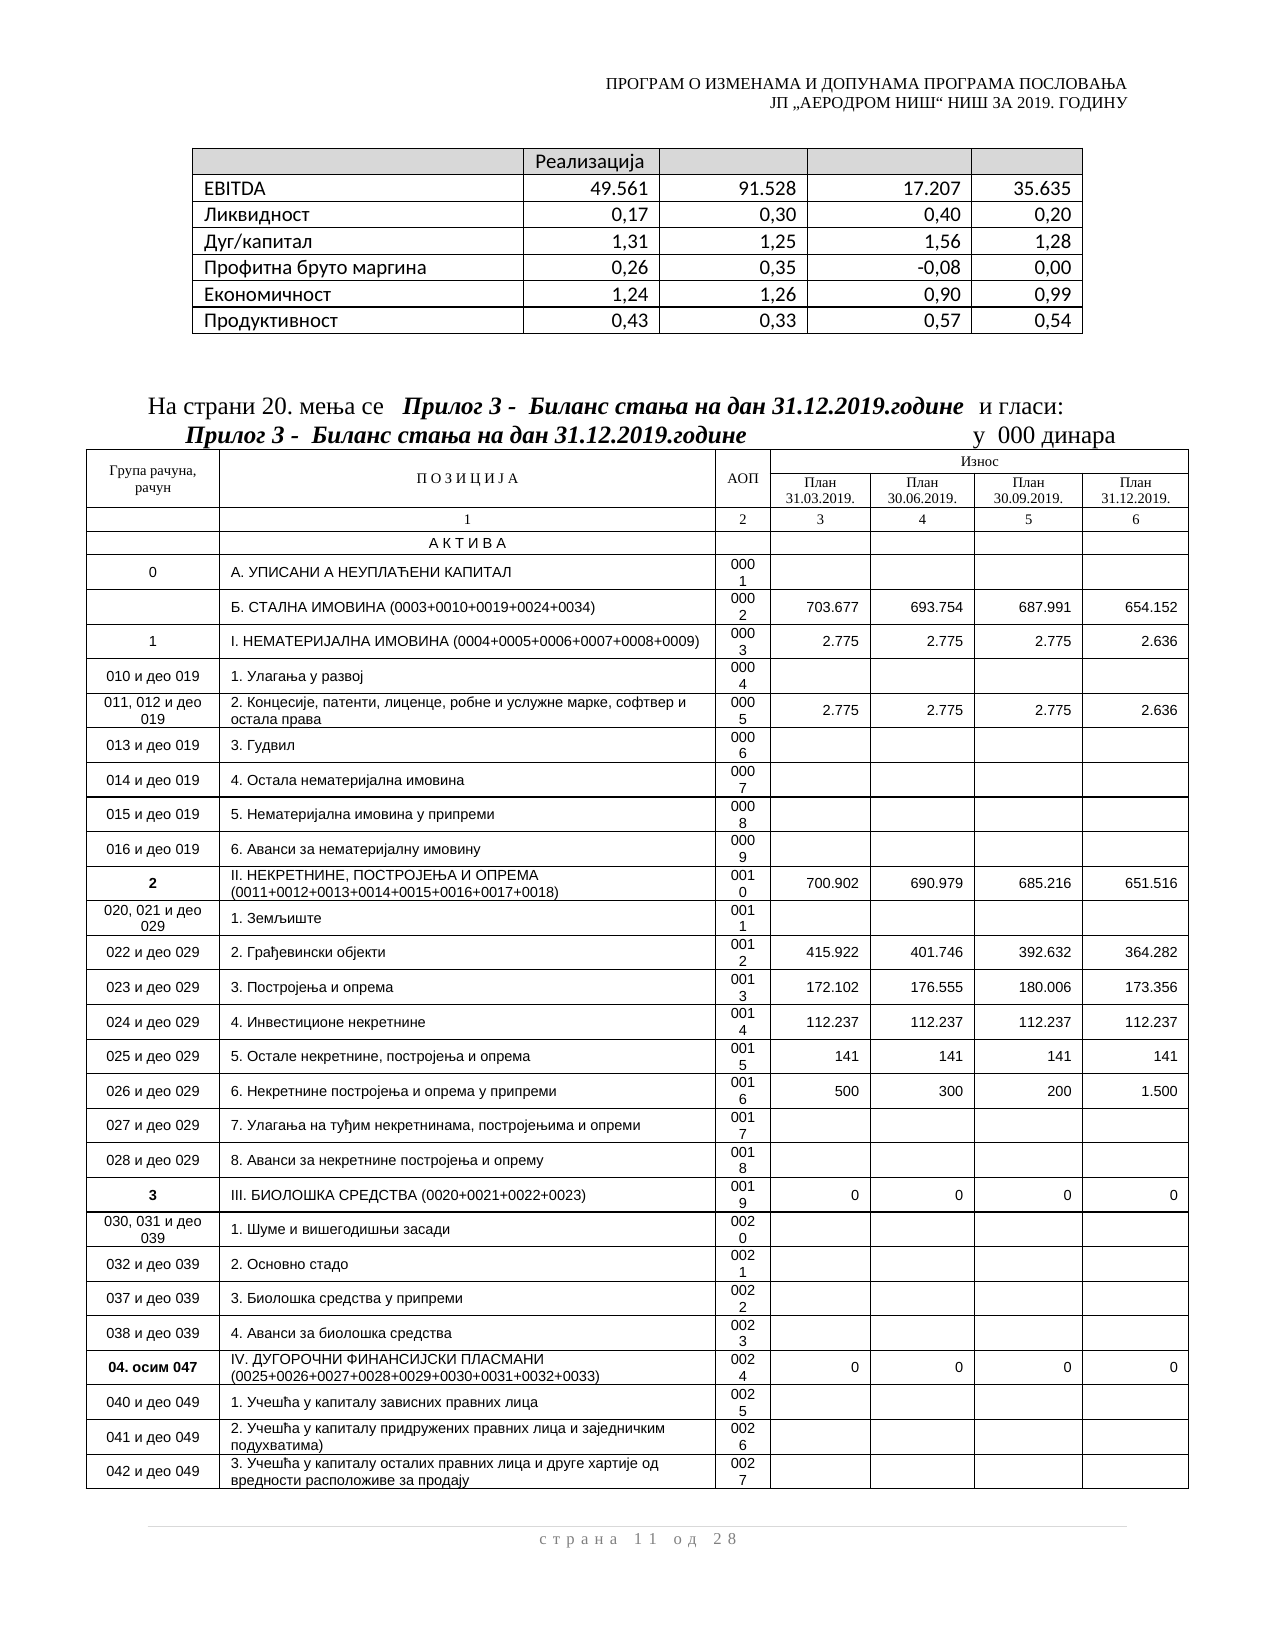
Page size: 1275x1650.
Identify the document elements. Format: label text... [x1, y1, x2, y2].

table_cell План 31.03.2019. [771, 474, 870, 507]
table_cell 0020 [716, 1213, 770, 1246]
table_cell [1083, 798, 1188, 831]
table_cell [771, 532, 870, 554]
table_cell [808, 149, 971, 174]
table_cell [771, 1143, 870, 1177]
table_cell 025 и део 029 [87, 1040, 219, 1073]
table_cell 112.237 [771, 1005, 870, 1038]
table_cell 2. Грађевински објекти [220, 936, 715, 969]
table_cell [771, 1316, 870, 1350]
table_cell 0016 [716, 1074, 770, 1108]
table_cell 0015 [716, 1040, 770, 1073]
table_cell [524, 149, 659, 174]
table_cell [1083, 659, 1188, 693]
table_cell 015 и део 019 [87, 798, 219, 831]
table_cell 0,17 [524, 202, 659, 227]
table_cell [975, 532, 1082, 554]
table_header АОП [716, 450, 770, 507]
table_cell II. НЕКРЕТНИНЕ, ПОСТРОЈЕЊА И ОПРЕМА (0011+0012+0013+0014+0015+0016+0017+0018) [220, 867, 715, 900]
table_cell 038 и део 039 [87, 1316, 219, 1350]
table_cell I. НЕМАТЕРИЈАЛНА ИМОВИНА (0004+0005+0006+0007+0008+0009) [220, 625, 715, 658]
table_cell 693.754 [871, 590, 974, 623]
table_cell 3. Постројења и опрема [220, 970, 715, 1004]
table_cell 700.902 [771, 867, 870, 900]
table_cell Ликвидност [193, 202, 523, 227]
table_cell 500 [771, 1074, 870, 1108]
table_cell [975, 798, 1082, 831]
table_cell 2.775 [975, 625, 1082, 658]
table_cell [975, 1455, 1082, 1488]
table_cell 401.746 [871, 936, 974, 969]
table_cell [975, 1247, 1082, 1281]
table_cell 0,30 [660, 202, 807, 227]
table_cell 0 [975, 1351, 1082, 1384]
table_cell 023 и део 029 [87, 970, 219, 1004]
table_cell 112.237 [1083, 1005, 1188, 1038]
table_cell 1,28 [972, 228, 1082, 253]
table_cell [871, 763, 974, 796]
table_cell [871, 1385, 974, 1419]
table_cell 0 [975, 1178, 1082, 1211]
table_cell 685.216 [975, 867, 1082, 900]
table_cell [1083, 832, 1188, 866]
table_cell 654.152 [1083, 590, 1188, 623]
table_cell 1. Земљиште [220, 901, 715, 935]
table_cell [1083, 763, 1188, 796]
table_cell [1083, 901, 1188, 935]
table_cell 7. Улагања на туђим некретнинама, постројењима и опреми [220, 1109, 715, 1142]
table_cell [771, 832, 870, 866]
table_cell 364.282 [1083, 936, 1188, 969]
table_cell [87, 532, 219, 554]
table_cell 028 и део 029 [87, 1143, 219, 1177]
table_cell 0,20 [972, 202, 1082, 227]
table_cell [1083, 1213, 1188, 1246]
table_cell 0012 [716, 936, 770, 969]
table_cell 5 [975, 508, 1082, 531]
table_cell [771, 1109, 870, 1142]
table_cell 0019 [716, 1178, 770, 1211]
table_cell 04. осим 047 [87, 1351, 219, 1384]
text На страни 20. мења се Прилог 3 - Биланс стања на дан 31.12.2019.године и гласи: [148, 391, 1152, 420]
table_cell 0 [871, 1178, 974, 1211]
table_cell Продуктивност [193, 308, 523, 333]
table_cell [871, 555, 974, 589]
table_cell 011, 012 и део 019 [87, 694, 219, 727]
table_cell 2. Учешћа у капиталу придружених правних лица и заједничким подухватима) [220, 1420, 715, 1453]
table_cell 703.677 [771, 590, 870, 623]
table_cell [871, 1143, 974, 1177]
table_cell 0,00 [972, 255, 1082, 280]
table_cell [771, 1247, 870, 1281]
table_cell 0,33 [660, 308, 807, 333]
table_cell 2 [716, 508, 770, 531]
table_cell 037 и део 039 [87, 1282, 219, 1315]
table_cell 010 и део 019 [87, 659, 219, 693]
table_cell 141 [871, 1040, 974, 1073]
table_cell 042 и део 049 [87, 1455, 219, 1488]
table_cell 172.102 [771, 970, 870, 1004]
table_cell [975, 1213, 1082, 1246]
table_cell [871, 832, 974, 866]
table_cell 687.991 [975, 590, 1082, 623]
table_cell 0022 [716, 1282, 770, 1315]
table_cell 0024 [716, 1351, 770, 1384]
table_cell 0014 [716, 1005, 770, 1038]
table_cell 49.561 [524, 175, 659, 201]
table_cell 0,90 [808, 281, 971, 306]
table_cell План 30.09.2019. [975, 474, 1082, 507]
table_cell 0011 [716, 901, 770, 935]
table_cell 0018 [716, 1143, 770, 1177]
table_cell 3. Гудвил [220, 728, 715, 762]
table_cell 3 [87, 1178, 219, 1211]
table_cell 6. Некретнине постројења и опрема у припреми [220, 1074, 715, 1108]
table_cell [871, 1282, 974, 1315]
table_cell 17.207 [808, 175, 971, 201]
table_cell А. УПИСАНИ А НЕУПЛАЋЕНИ КАПИТАЛ [220, 555, 715, 589]
table_cell [871, 532, 974, 554]
table_cell [771, 1282, 870, 1315]
table_cell [1083, 728, 1188, 762]
table_cell 2.775 [771, 694, 870, 727]
table_cell 0004 [716, 659, 770, 693]
table_cell 020, 021 и део 029 [87, 901, 219, 935]
table_cell [1083, 1455, 1188, 1488]
table_cell 2.775 [871, 625, 974, 658]
table_cell [871, 1316, 974, 1350]
table_cell 4. Остала нематеријална имовина [220, 763, 715, 796]
table_cell 016 и део 019 [87, 832, 219, 866]
table_cell 027 и део 029 [87, 1109, 219, 1142]
table_cell Рацио анализа [193, 149, 523, 174]
table_cell [975, 555, 1082, 589]
table_cell 112.237 [975, 1005, 1082, 1038]
table_cell [771, 901, 870, 935]
table_cell 0,35 [660, 255, 807, 280]
table_cell 141 [771, 1040, 870, 1073]
table_cell [87, 508, 219, 531]
table_cell -0,08 [808, 255, 971, 280]
table_cell 2019 [972, 149, 1082, 174]
table_cell IV. ДУГОРОЧНИ ФИНАНСИЈСКИ ПЛАСМАНИ (0025+0026+0027+0028+0029+0030+0031+0032+0033) [220, 1351, 715, 1384]
table_cell План 31.12.2019. [1083, 474, 1188, 507]
table_cell 4. Аванси за биолошка средства [220, 1316, 715, 1350]
table_cell [975, 1385, 1082, 1419]
table_cell [871, 1420, 974, 1453]
table_cell [771, 1385, 870, 1419]
table_cell 1,31 [524, 228, 659, 253]
table_cell 2.636 [1083, 694, 1188, 727]
table_cell 1. Шуме и вишегодишњи засади [220, 1213, 715, 1246]
table_cell 024 и део 029 [87, 1005, 219, 1038]
table_cell 141 [1083, 1040, 1188, 1073]
table_cell [871, 798, 974, 831]
table_cell 200 [975, 1074, 1082, 1108]
table_cell Економичност [193, 281, 523, 306]
table_cell [771, 728, 870, 762]
table_cell 0 [771, 1351, 870, 1384]
table_cell 1,26 [660, 281, 807, 306]
table_cell 2. Основно стадо [220, 1247, 715, 1281]
table_cell 0002 [716, 590, 770, 623]
table_cell 5. Остале некретнине, постројења и опрема [220, 1040, 715, 1073]
table_cell [975, 1143, 1082, 1177]
table_cell 1. Учешћа у капиталу зависних правних лица [220, 1385, 715, 1419]
table_cell 6 [1083, 508, 1188, 531]
table_cell 5. Нематеријална имовина у припреми [220, 798, 715, 831]
table_cell [975, 763, 1082, 796]
table_cell Дуг/капитал [193, 228, 523, 253]
table_cell [871, 1213, 974, 1246]
table_cell [771, 1455, 870, 1488]
table_cell 300 [871, 1074, 974, 1108]
table_cell 013 и део 019 [87, 728, 219, 762]
table_cell 0021 [716, 1247, 770, 1281]
table_cell 0027 [716, 1455, 770, 1488]
table_cell 651.516 [1083, 867, 1188, 900]
table_cell 0005 [716, 694, 770, 727]
table_cell 2.636 [1083, 625, 1188, 658]
table_cell 026 и део 029 [87, 1074, 219, 1108]
table_cell 0,99 [972, 281, 1082, 306]
table_cell 2.775 [771, 625, 870, 658]
table_cell [771, 763, 870, 796]
table_cell [871, 1247, 974, 1281]
table_cell [1083, 1316, 1188, 1350]
table_cell [871, 1455, 974, 1488]
table_cell 3. Биолошка средства у припреми [220, 1282, 715, 1315]
table_cell [975, 1109, 1082, 1142]
table_cell [975, 832, 1082, 866]
table_cell [771, 659, 870, 693]
table_cell 415.922 [771, 936, 870, 969]
table_cell 180.006 [975, 970, 1082, 1004]
table_cell [771, 1213, 870, 1246]
table_cell [871, 728, 974, 762]
table_cell 8. Аванси за некретнине постројења и опрему [220, 1143, 715, 1177]
table_cell [1083, 1247, 1188, 1281]
table_cell 1 [220, 508, 715, 531]
table_cell [771, 1420, 870, 1453]
table_cell 0,40 [808, 202, 971, 227]
table_cell 91.528 [660, 175, 807, 201]
table_cell 0008 [716, 798, 770, 831]
table_cell [1083, 555, 1188, 589]
table_cell 1. Улагања у развој [220, 659, 715, 693]
table_cell [716, 532, 770, 554]
table_cell [1083, 1420, 1188, 1453]
table_cell [975, 1282, 1082, 1315]
table_cell III. БИОЛОШКА СРЕДСТВА (0020+0021+0022+0023) [220, 1178, 715, 1211]
table_cell [975, 728, 1082, 762]
table_cell Б. СТАЛНА ИМОВИНА (0003+0010+0019+0024+0034) [220, 590, 715, 623]
table_cell [871, 659, 974, 693]
table_cell 0006 [716, 728, 770, 762]
table_cell 040 и део 049 [87, 1385, 219, 1419]
table_cell Профитна бруто маргина [193, 255, 523, 280]
table_cell 2.775 [975, 694, 1082, 727]
table_cell 1.500 [1083, 1074, 1188, 1108]
table_cell 112.237 [871, 1005, 974, 1038]
table_cell 6. Аванси за нематеријалну имовину [220, 832, 715, 866]
table_cell 0,54 [972, 308, 1082, 333]
table_cell 014 и део 019 [87, 763, 219, 796]
table_cell 0025 [716, 1385, 770, 1419]
table_cell 0 [1083, 1178, 1188, 1211]
table_cell [975, 1316, 1082, 1350]
table_cell 0 [871, 1351, 974, 1384]
table_cell 176.555 [871, 970, 974, 1004]
table_cell 392.632 [975, 936, 1082, 969]
table_cell [87, 590, 219, 623]
table_cell [1083, 1143, 1188, 1177]
table_cell 1,24 [524, 281, 659, 306]
table_cell 2. Концесије, патенти, лиценце, робне и услужне марке, софтвер и остала права [220, 694, 715, 727]
text Прилог 3 - Биланс стања на дан 31.12.2019.године у 000 динара [185, 420, 1127, 449]
table_cell [871, 1109, 974, 1142]
table_cell 0,26 [524, 255, 659, 280]
table_cell 0010 [716, 867, 770, 900]
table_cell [660, 149, 807, 174]
table_cell 0023 [716, 1316, 770, 1350]
table_header Група рачуна, рачун [87, 450, 219, 507]
table_cell 0,57 [808, 308, 971, 333]
table_cell 0,43 [524, 308, 659, 333]
table_cell [975, 659, 1082, 693]
table_cell 1,56 [808, 228, 971, 253]
table_cell [871, 901, 974, 935]
table_cell 0013 [716, 970, 770, 1004]
table_cell EBITDA [193, 175, 523, 201]
table_cell [771, 798, 870, 831]
table_cell [975, 1420, 1082, 1453]
table_header П О З И Ц И Ј А [220, 450, 715, 507]
table_cell 2 [87, 867, 219, 900]
table_cell 0026 [716, 1420, 770, 1453]
table_cell 3. Учешћа у капиталу осталих правних лица и друге хартије од вредности расположиве за продају [220, 1455, 715, 1488]
table_cell [1083, 532, 1188, 554]
table_cell 35.635 [972, 175, 1082, 201]
table_cell 032 и део 039 [87, 1247, 219, 1281]
table_cell [975, 901, 1082, 935]
table_cell 030, 031 и део 039 [87, 1213, 219, 1246]
table_cell [771, 555, 870, 589]
table_cell 022 и део 029 [87, 936, 219, 969]
table_cell 4 [871, 508, 974, 531]
table_header Износ [771, 450, 1188, 472]
table_cell 3 [771, 508, 870, 531]
table_cell 0003 [716, 625, 770, 658]
table_cell [1083, 1282, 1188, 1315]
table_cell 0001 [716, 555, 770, 589]
table_cell 0009 [716, 832, 770, 866]
table_cell 0 [87, 555, 219, 589]
table_cell 173.356 [1083, 970, 1188, 1004]
table_cell [1083, 1109, 1188, 1142]
table_cell А К Т И В А [220, 532, 715, 554]
table_cell 1 [87, 625, 219, 658]
table_cell [1083, 1385, 1188, 1419]
table_cell План 30.06.2019. [871, 474, 974, 507]
table_cell 690.979 [871, 867, 974, 900]
table_cell 0007 [716, 763, 770, 796]
table_cell 4. Инвестиционе некретнине [220, 1005, 715, 1038]
table_cell 0017 [716, 1109, 770, 1142]
table_cell 1,25 [660, 228, 807, 253]
table_cell 0 [771, 1178, 870, 1211]
table_cell 0 [1083, 1351, 1188, 1384]
table_cell 141 [975, 1040, 1082, 1073]
table_cell 2.775 [871, 694, 974, 727]
table_cell 041 и део 049 [87, 1420, 219, 1453]
